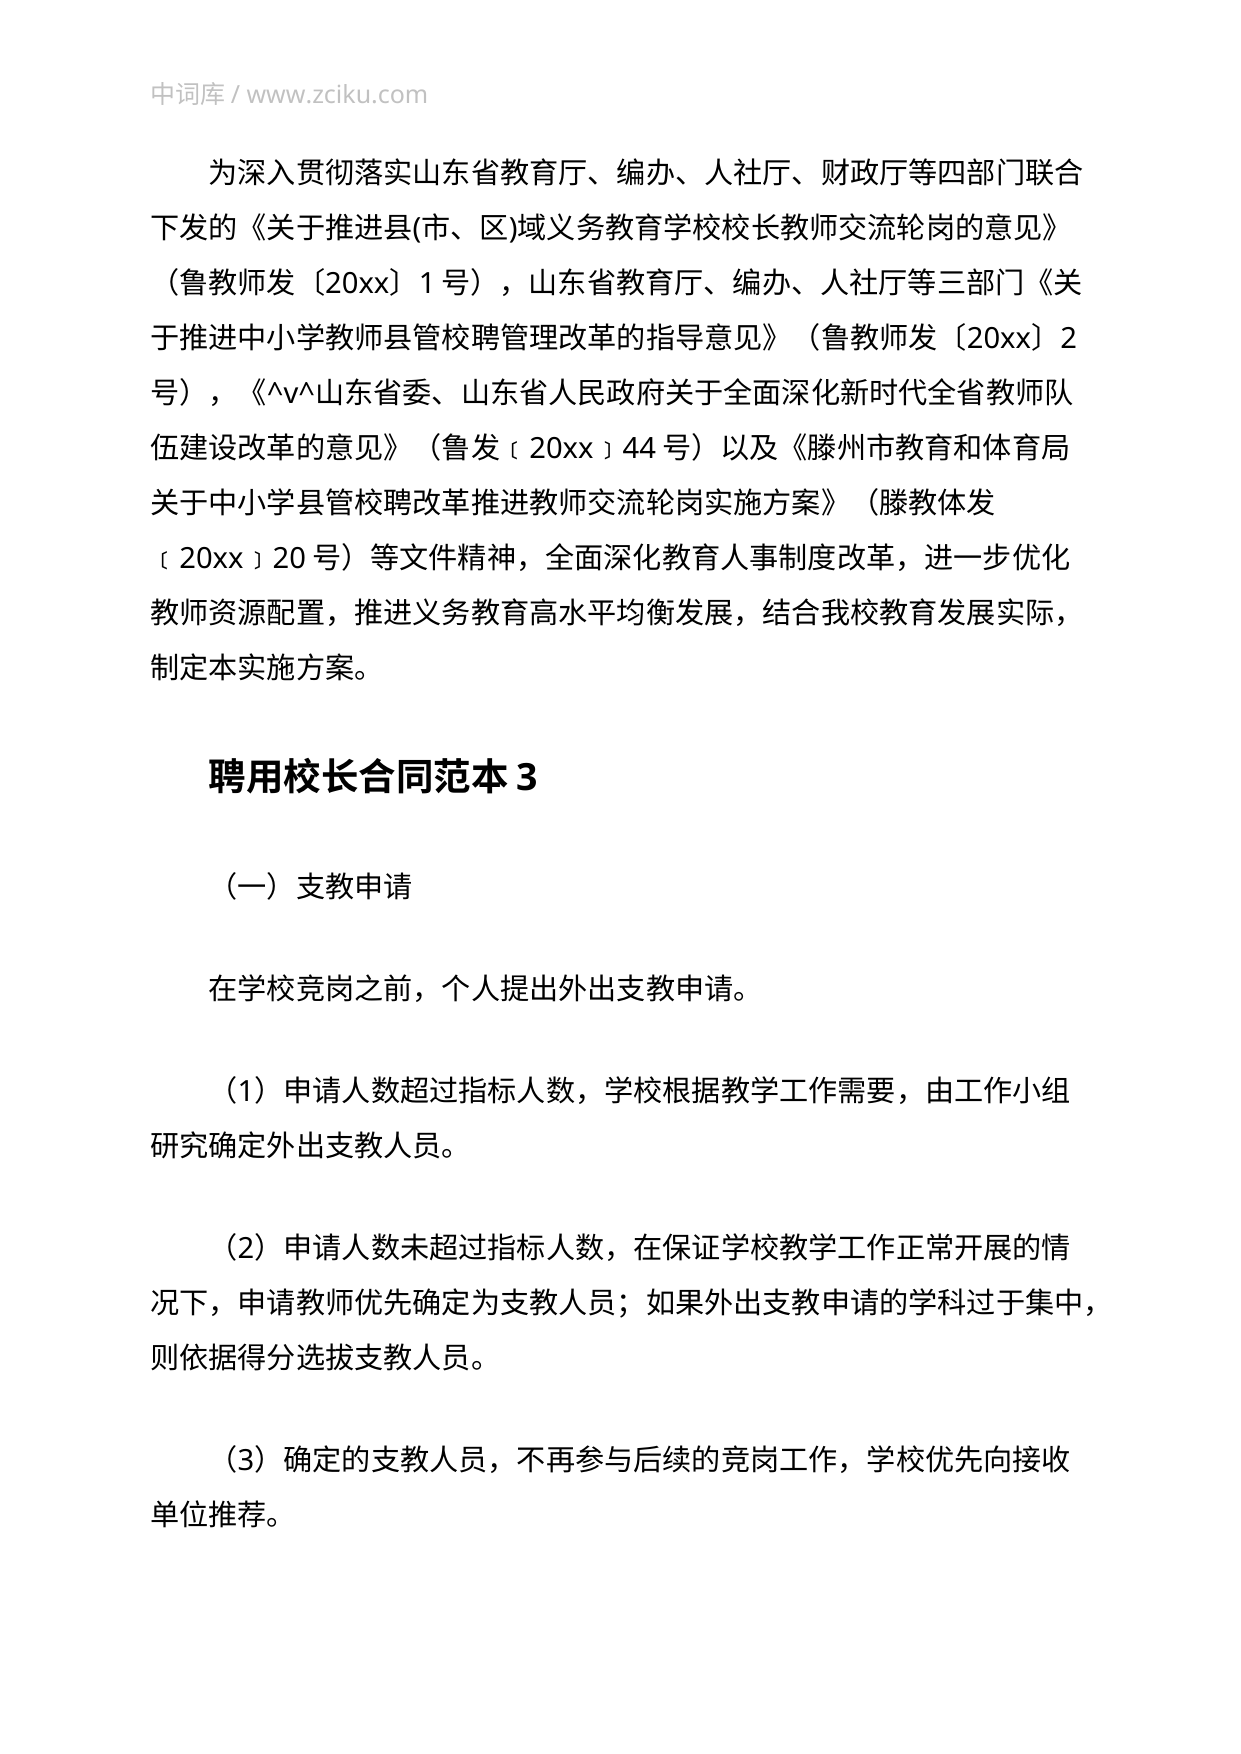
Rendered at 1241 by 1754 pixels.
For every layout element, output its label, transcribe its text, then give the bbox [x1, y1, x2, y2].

text （1）申请人数超过指标人数，学校根据教学工作需要，由工作小组研究确定外出支教人员。 [150, 1068, 1090, 1165]
text 为深入贯彻落实山东省教育厅、编办、人社厅、财政厅等四部门联合下发的《关于推进县(市、区)域义务教育学校校长教师交流轮岗的意见》（鲁教师发〔20xx〕1号），山东省教育厅、编办、人社厅等三部门《关于推进中小学教师县管校聘管理改革的指导意见》（鲁教师发〔20xx〕2号），《^v^山东省委、山东省人民政府关于全面深化新时代全省教师队伍建设改革的意见》（鲁发﹝20xx﹞44号）以及《滕州市教育和体育局关于中小学县管校聘改革推进教师交流轮岗实施方案》（滕教体发﹝20xx﹞20号）等文件精神，全面深化教育人事制度改革，进一步优化教师资源配置，推进义务教育高水平均衡发展，结合我校教育发展实际，制定本实施方案。 [150, 150, 1090, 687]
text （一）支教申请 [150, 864, 1090, 906]
text 在学校竞岗之前，个人提出外出支教申请。 [150, 966, 1090, 1008]
text （3）确定的支教人员，不再参与后续的竞岗工作，学校优先向接收单位推荐。 [150, 1436, 1090, 1533]
text （2）申请人数未超过指标人数，在保证学校教学工作正常开展的情况下，申请教师优先确定为支教人员；如果外出支教申请的学科过于集中，则依据得分选拔支教人员。 [150, 1224, 1090, 1377]
text 聘用校长合同范本3 [150, 746, 1090, 801]
